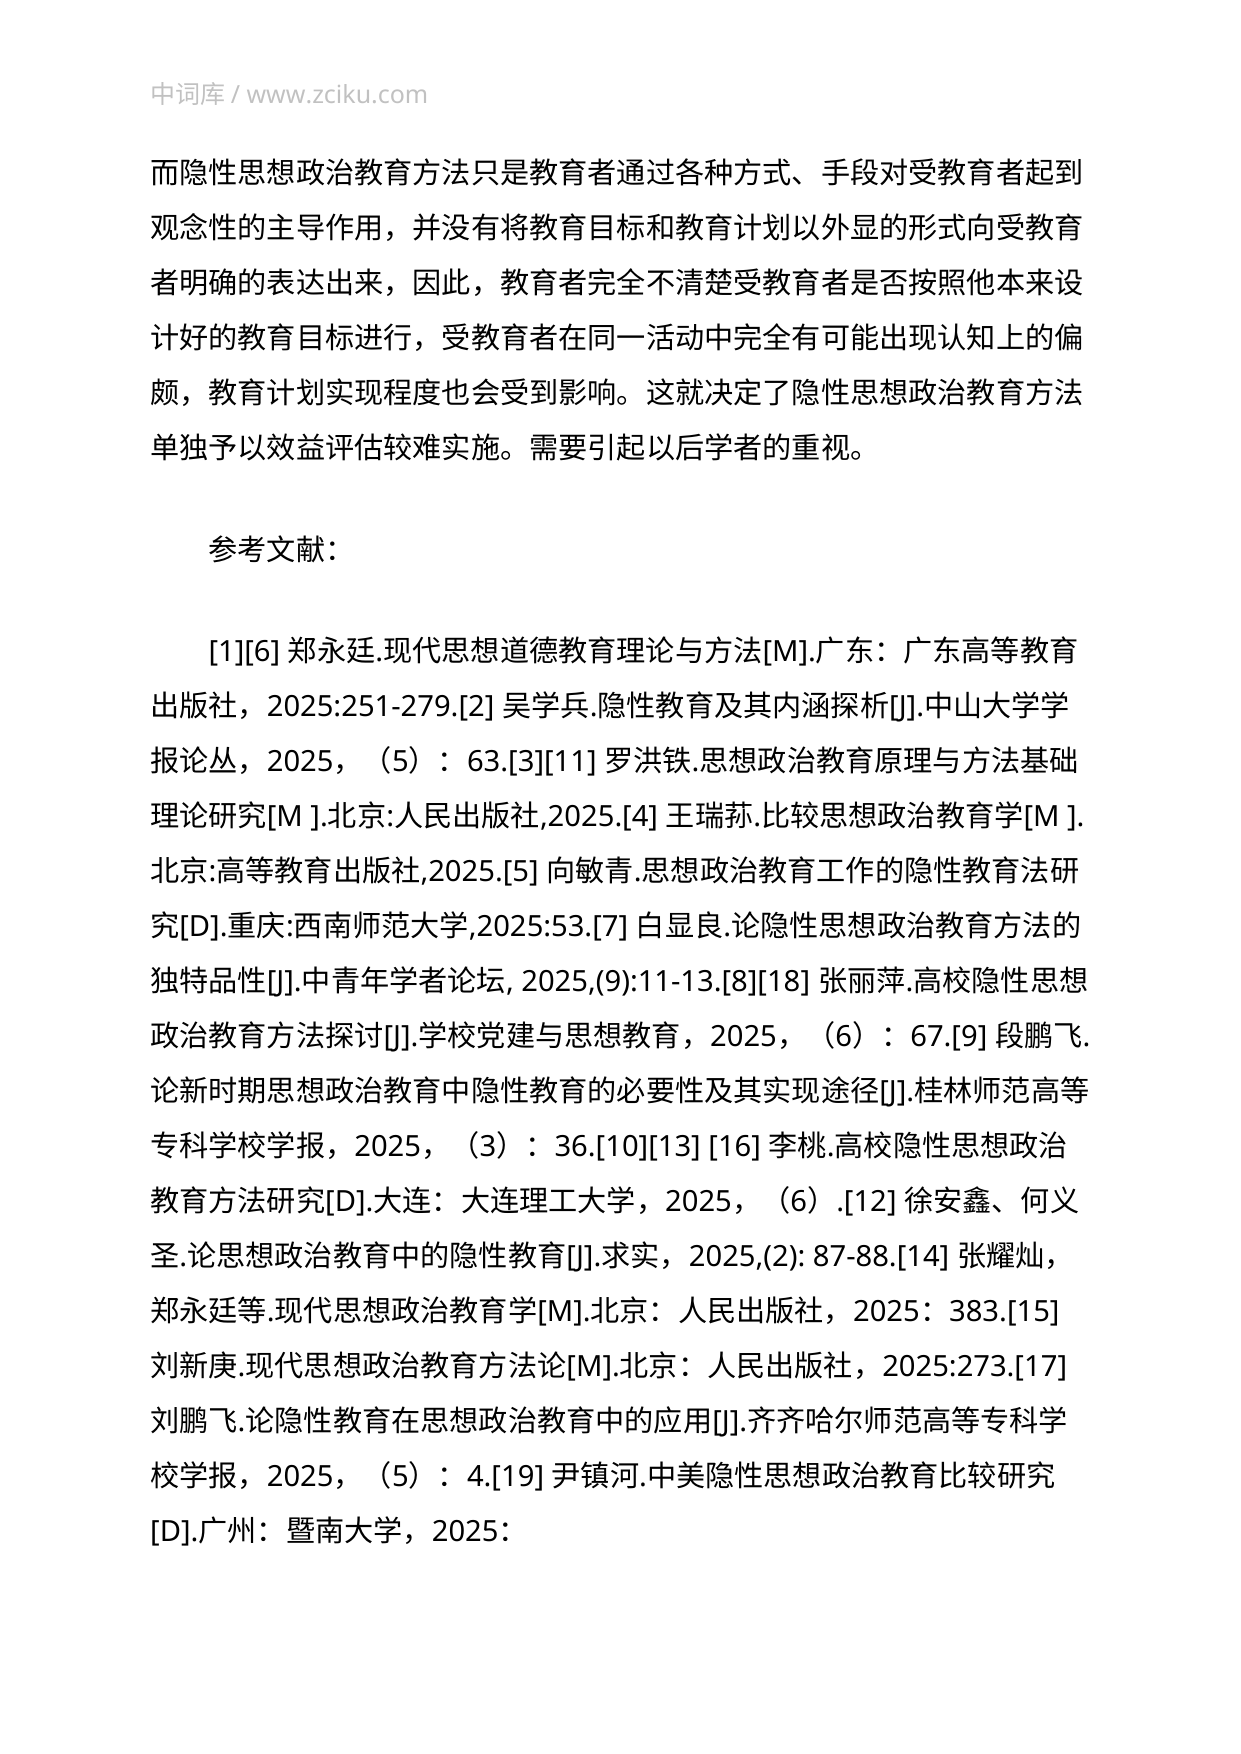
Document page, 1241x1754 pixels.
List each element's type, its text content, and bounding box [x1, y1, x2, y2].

text [1][6] 郑永廷.现代思想道德教育理论与方法[M].广东：广东高等教育出版社，2025:251-279.[2] 吴学兵.隐性教育及其内涵探析[J].中山大学学报论丛，2025，（5）：63.[3][11] 罗洪铁.思想政治教育原理与方法基础理论研究[M ].北京:人民出版社,2025.[4] 王瑞荪.比较思想政治教育学[M ].北京:高等教育出版社,2025.[5] 向敏青.思想政治教育工作的隐性教育法研究[D].重庆:西南师范大学,2025:53.[7] 白显良.论隐性思想政治教育方法的独特品性[J].中青年学者论坛, 2025,(9):11-13.[8][18] 张丽萍.高校隐性思想政治教育方法探讨[J].学校党建与思想教育，2025，（6）：67.[9] 段鹏飞.论新时期思想政治教育中隐性教育的必要性及其实现途径[J].桂林师范高等专科学校学报，2025，（3）：36.[10][13] [16] 李桃.高校隐性思想政治教育方法研究[D].大连：大连理工大学，2025，（6）.[12] 徐安鑫、何义圣.论思想政治教育中的隐性教育[J].求实，2025,(2): 87-88.[14] 张耀灿，郑永廷等.现代思想政治教育学[M].北京：人民出版社，2025：383.[15] 刘新庚.现代思想政治教育方法论[M].北京：人民出版社，2025:273.[17] 刘鹏飞.论隐性教育在思想政治教育中的应用[J].齐齐哈尔师范高等专科学校学报，2025，（5）：4.[19] 尹镇河.中美隐性思想政治教育比较研究[D].广州：暨南大学，2025： [150, 628, 1090, 1550]
text 参考文献： [150, 526, 1090, 568]
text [150, 150, 1090, 467]
